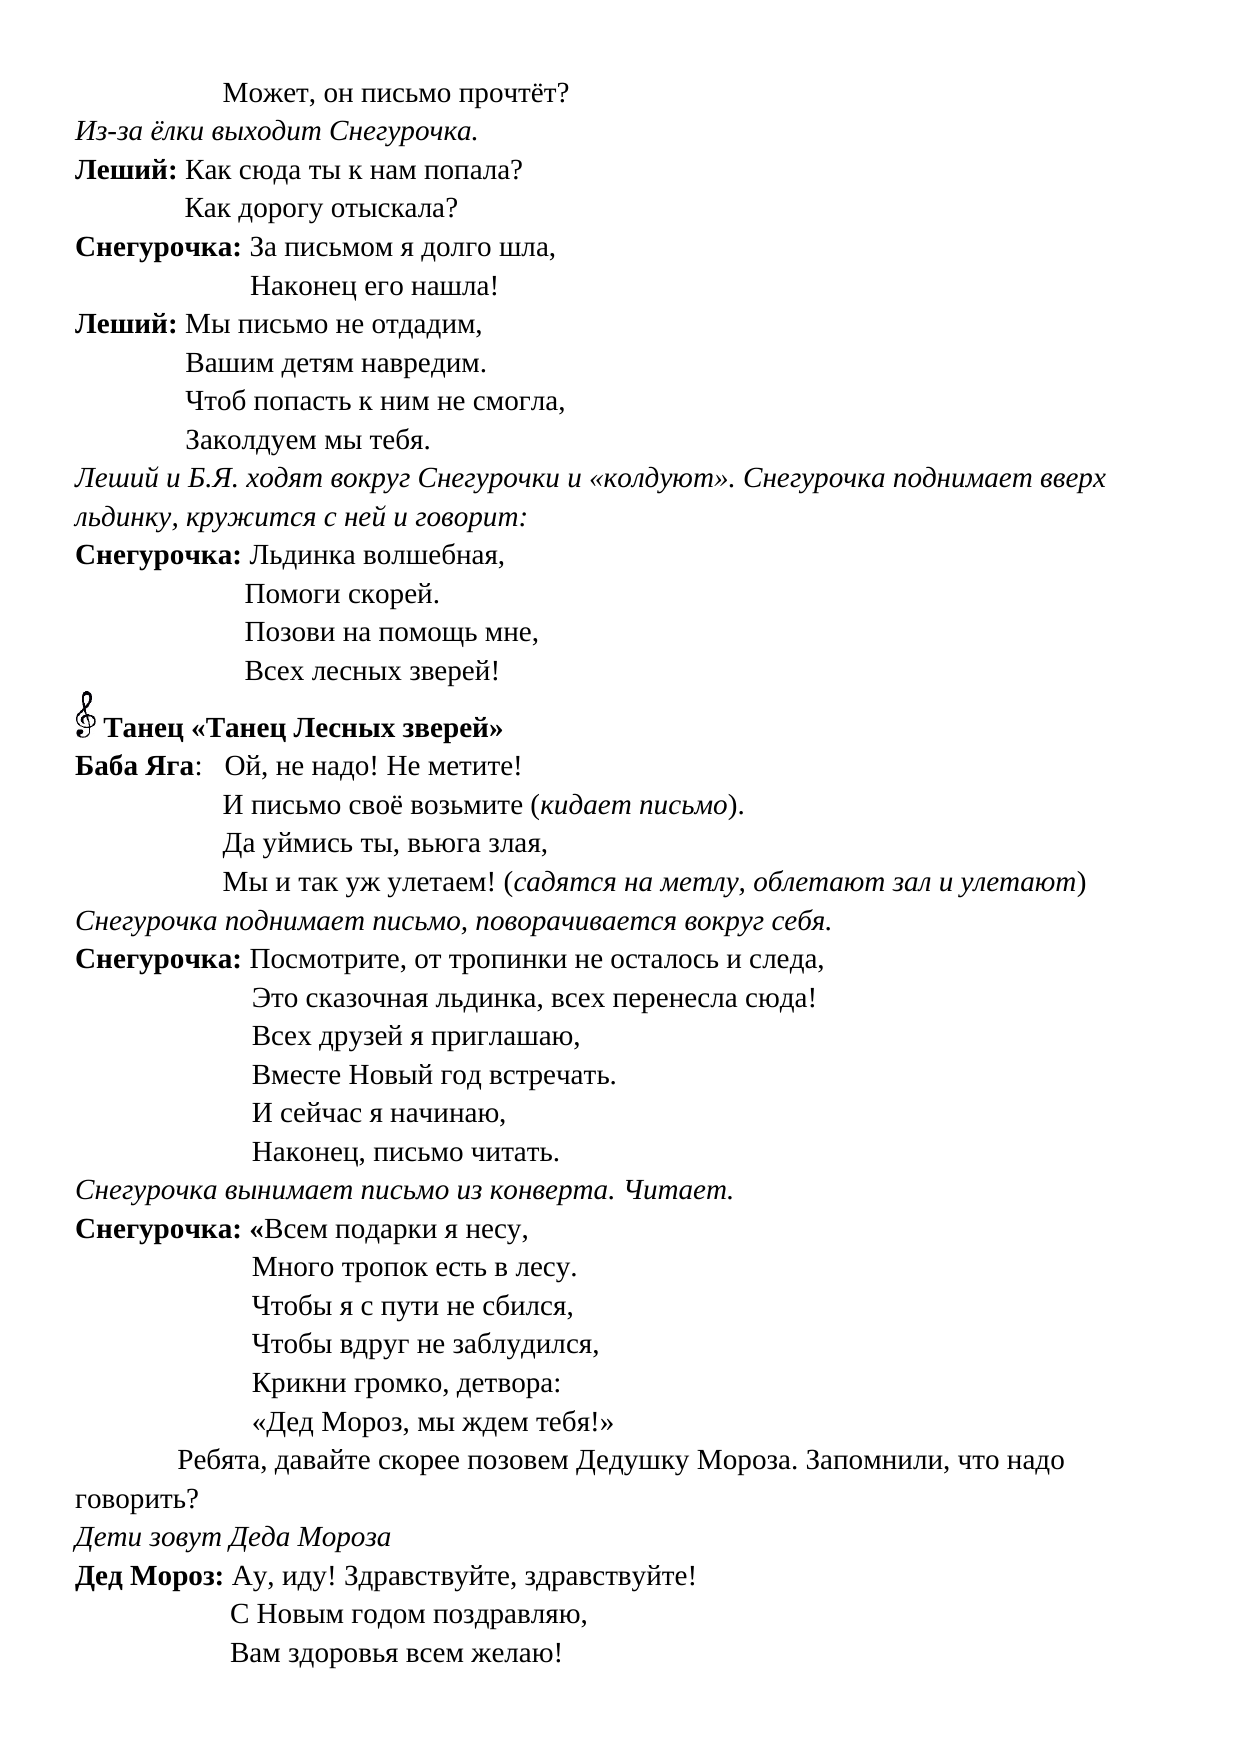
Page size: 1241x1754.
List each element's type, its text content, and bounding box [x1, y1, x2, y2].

text Снегурочка поднимает письмо, поворачивается вокруг себя. [75, 903, 1165, 936]
text Ребята, давайте скорее позовем Дедушку Мороза. Запомнили, что надо говорить? [75, 1442, 1165, 1514]
text Леший и Б.Я. ходят вокруг Снегурочки и «колдуют». Снегурочка поднимает вверх льдинку, кружится с ней и говорит: [75, 460, 1165, 532]
text Снегурочка вынимает письмо из конверта. Читает. [75, 1172, 1165, 1206]
text Много тропок есть в лесу. [222, 1249, 1165, 1283]
text Снегурочка: Льдинка волшебная, [75, 537, 1165, 571]
text Заколдуем мы тебя. [149, 422, 1165, 455]
text Это сказочная льдинка, всех перенесла сюда! [222, 980, 1165, 1013]
text Помоги скорей. [222, 576, 1165, 609]
text Вместе Новый год встречать. [222, 1057, 1165, 1090]
text Снегурочка: «Всем подарки я несу, [75, 1211, 1165, 1244]
text «Дед Мороз, мы ждем тебя!» [222, 1404, 1165, 1437]
text Всех друзей я приглашаю, [222, 1018, 1165, 1052]
text Дети зовут Деда Мороза [75, 1519, 1165, 1553]
text Дед Мороз: Ау, иду! Здравствуйте, здравствуйте! [75, 1558, 1165, 1591]
text Как дорогу отыскала? [75, 191, 1165, 224]
text Из-за ёлки выходит Снегурочка. [75, 113, 1165, 147]
text Крикни громко, детвора: [222, 1365, 1165, 1399]
text Снегурочка: За письмом я долго шла, [75, 229, 1165, 263]
text Вашим детям навредим. [149, 345, 1165, 378]
text И письмо своё возьмите (кидает письмо). [222, 787, 1165, 821]
text Наконец, письмо читать. [222, 1134, 1165, 1167]
text Танец «Танец Лесных зверей» [75, 692, 1165, 743]
text Леший: Мы письмо не отдадим, [75, 306, 1165, 340]
text Мы и так уж улетаем! (садятся на метлу, облетают зал и улетают) [222, 864, 1165, 898]
text Да уймись ты, вьюга злая, [222, 826, 1165, 859]
text И сейчас я начинаю, [222, 1095, 1165, 1129]
text С Новым годом поздравляю, [222, 1596, 1165, 1630]
text Наконец его нашла! [75, 268, 1165, 301]
text Леший: Как сюда ты к нам попала? [75, 152, 1165, 186]
text Вам здоровья всем желаю! [222, 1635, 1165, 1668]
text Чтобы я с пути не сбился, [222, 1288, 1165, 1322]
text Может, он письмо прочтёт? [222, 75, 1165, 108]
picture [75, 691, 96, 738]
text Позови на помощь мне, [222, 614, 1165, 648]
text Снегурочка: Посмотрите, от тропинки не осталось и следа, [75, 941, 1165, 975]
text Баба Яга: Ой, не надо! Не метите! [75, 748, 1165, 782]
text Всех лесных зверей! [222, 653, 1165, 687]
text Чтоб попасть к ним не смогла, [149, 383, 1165, 417]
text Чтобы вдруг не заблудился, [222, 1327, 1165, 1360]
